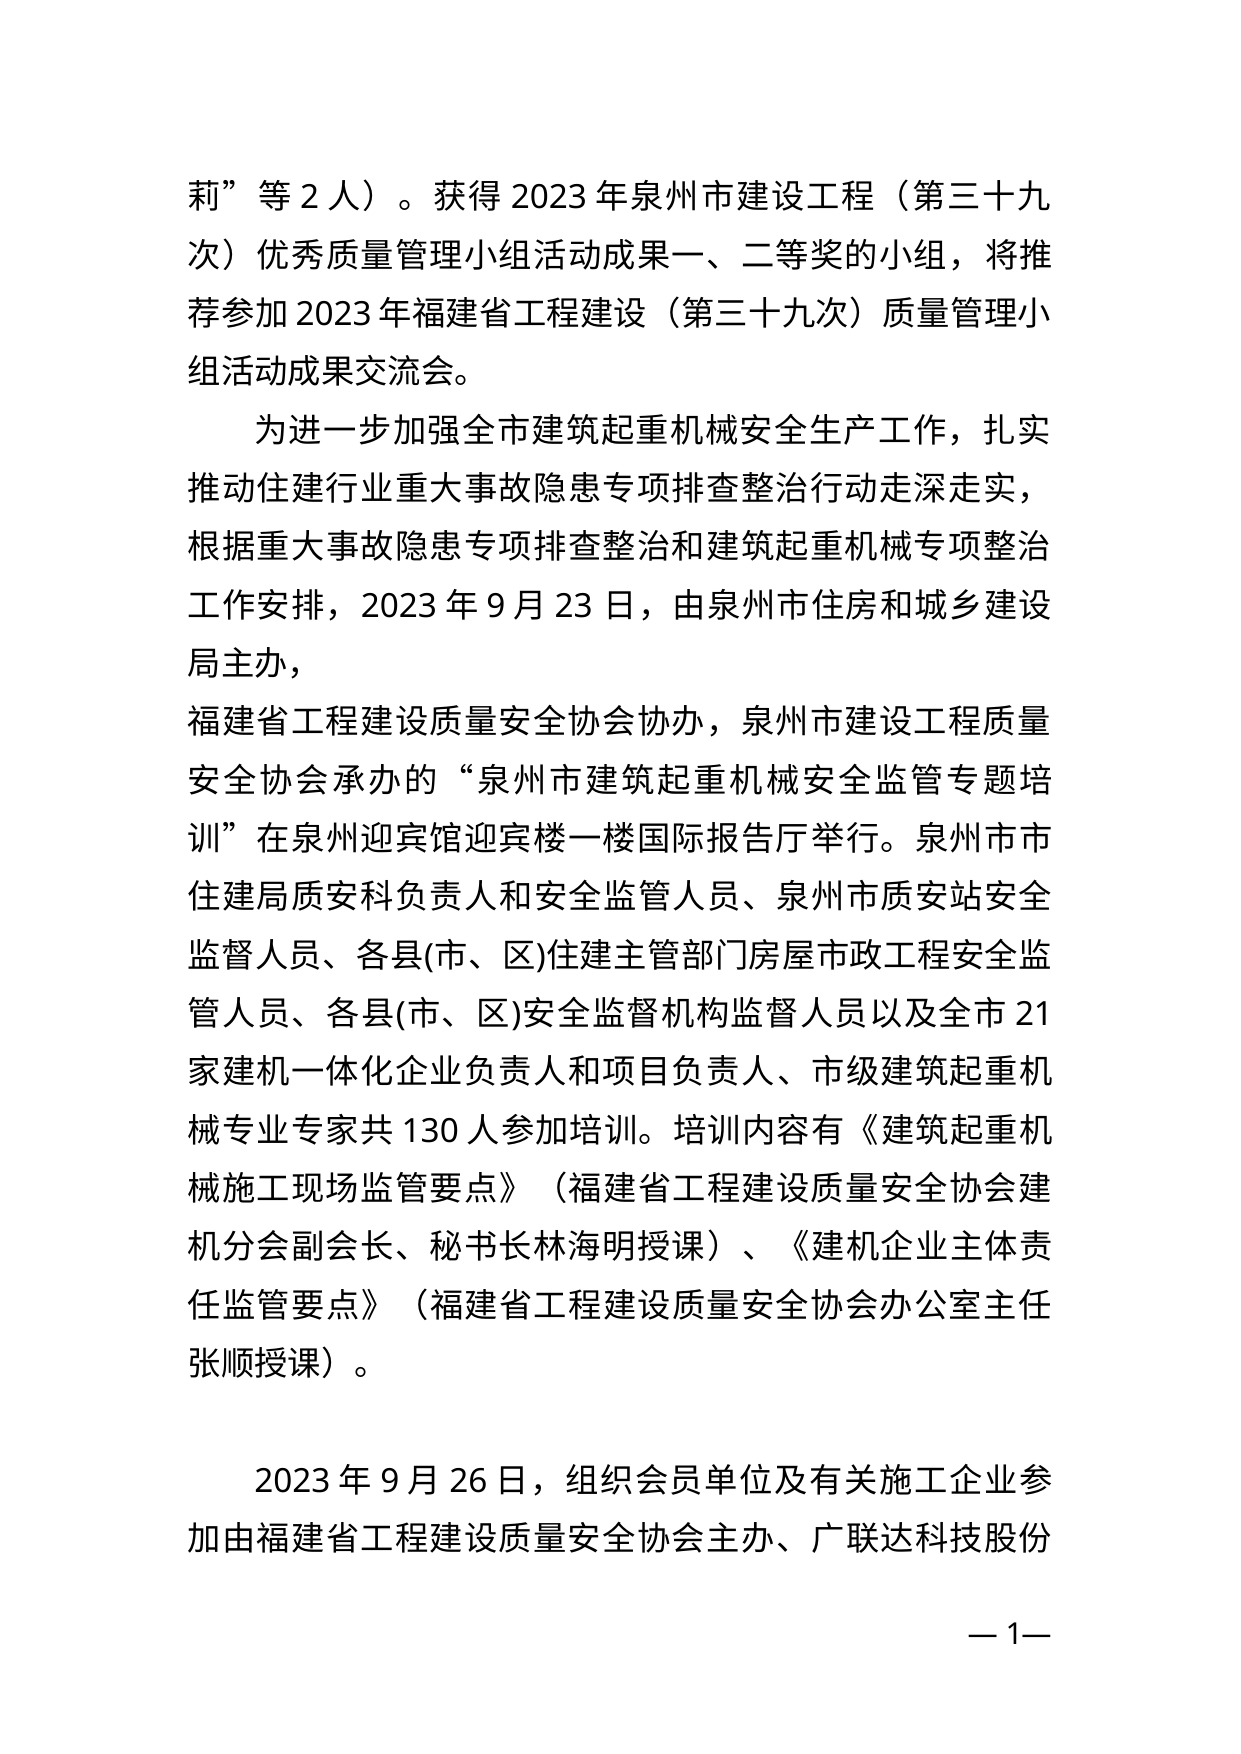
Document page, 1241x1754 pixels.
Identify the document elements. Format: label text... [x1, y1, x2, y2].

text 为进一步加强全市建筑起重机械安全生产工作，扎实推动住建行业重大事故隐患专项排查整治行动走深走实，根据重大事故隐患专项排查整治和建筑起重机械专项整治工作安排，2023年9月23 日，由泉州市住房和城乡建设局主办， [187, 395, 1053, 687]
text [187, 1445, 1053, 1562]
text 福建省工程建设质量安全协会协办，泉州市建设工程质量安全协会承办的“泉州市建筑起重机械安全监管专题培训”在泉州迎宾馆迎宾楼一楼国际报告厅举行。泉州市市住建局质安科负责人和安全监管人员、泉州市质安站安全监督人员、各县(市、区)住建主管部门房屋市政工程安全监管人员、各县(市、区)安全监督机构监督人员以及全市21家建机一体化企业负责人和项目负责人、市级建筑起重机械专业专家共130人参加培训。培训内容有《建筑起重机械施工现场监管要点》（福建省工程建设质量安全协会建机分会副会长、秘书长林海明授课）、《建机企业主体责任监管要点》（福建省工程建设质量安全协会办公室主任张顺授课）。 [187, 687, 1053, 1387]
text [187, 162, 1053, 395]
